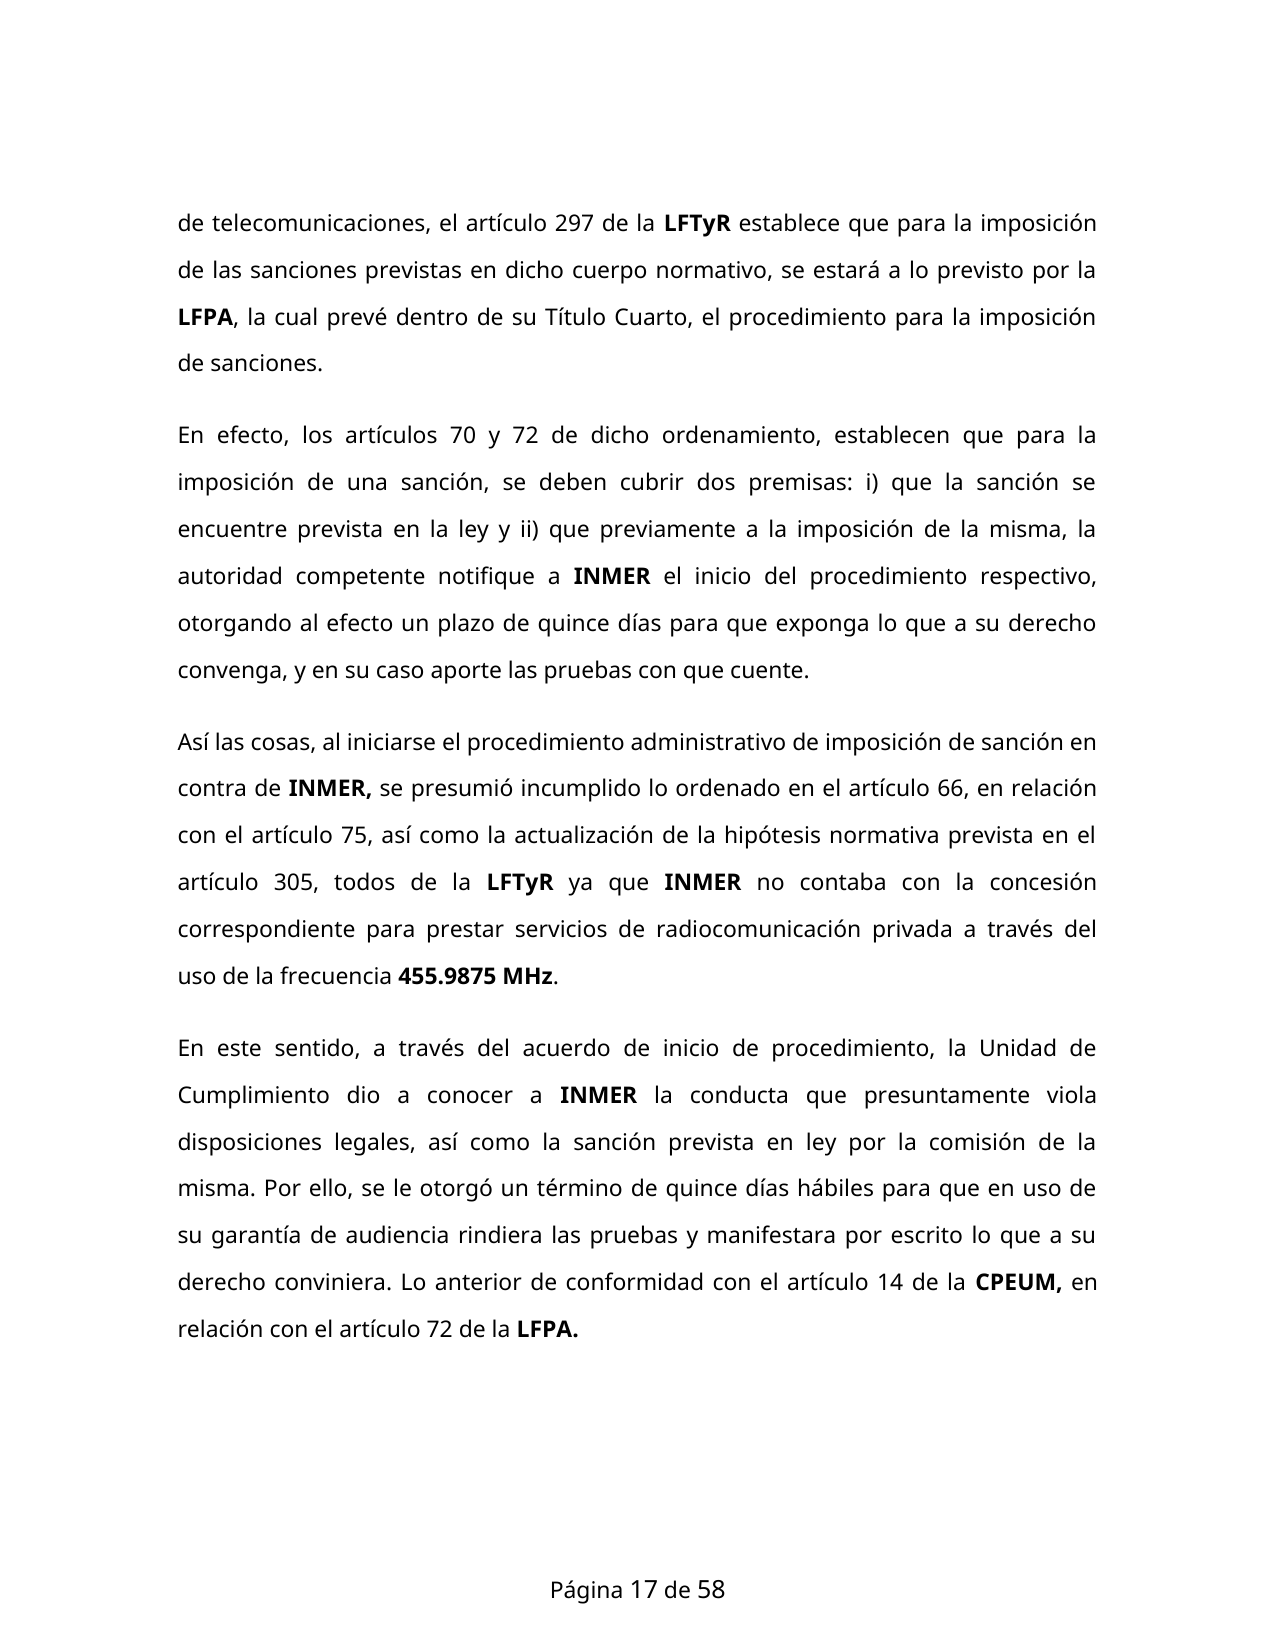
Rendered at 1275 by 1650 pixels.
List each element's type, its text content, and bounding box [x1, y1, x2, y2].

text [177, 207, 1098, 379]
text En efecto, los artículos 70 y 72 de dicho ordenamiento, establecen que para la imposición de una sanción, se deben cubrir dos premisas: i) que la sanción se encuentre prevista en la ley y ii) que previamente a la imposición de la misma, la autoridad competente notifique a INMER el inicio del procedimiento respectivo, otorgando al efecto un plazo de quince días para que exponga lo que a su derecho convenga, y en su caso aporte las pruebas con que cuente. [177, 419, 1098, 685]
text En este sentido, a través del acuerdo de inicio de procedimiento, la Unidad de Cumplimiento dio a conocer a INMER la conducta que presuntamente viola disposiciones legales, así como la sanción prevista en ley por la comisión de la misma. Por ello, se le otorgó un término de quince días hábiles para que en uso de su garantía de audiencia rindiera las pruebas y manifestara por escrito lo que a su derecho conviniera. Lo anterior de conformidad con el artículo 14 de la CPEUM, en relación con el artículo 72 de la LFPA. [177, 1032, 1098, 1344]
text Así las cosas, al iniciarse el procedimiento administrativo de imposición de sanción en contra de INMER, se presumió incumplido lo ordenado en el artículo 66, en relación con el artículo 75, así como la actualización de la hipótesis normativa prevista en el artículo 305, todos de la LFTyR ya que INMER no contaba con la concesión correspondiente para prestar servicios de radiocomunicación privada a través del uso de la frecuencia 455.9875 MHz. [177, 726, 1098, 991]
